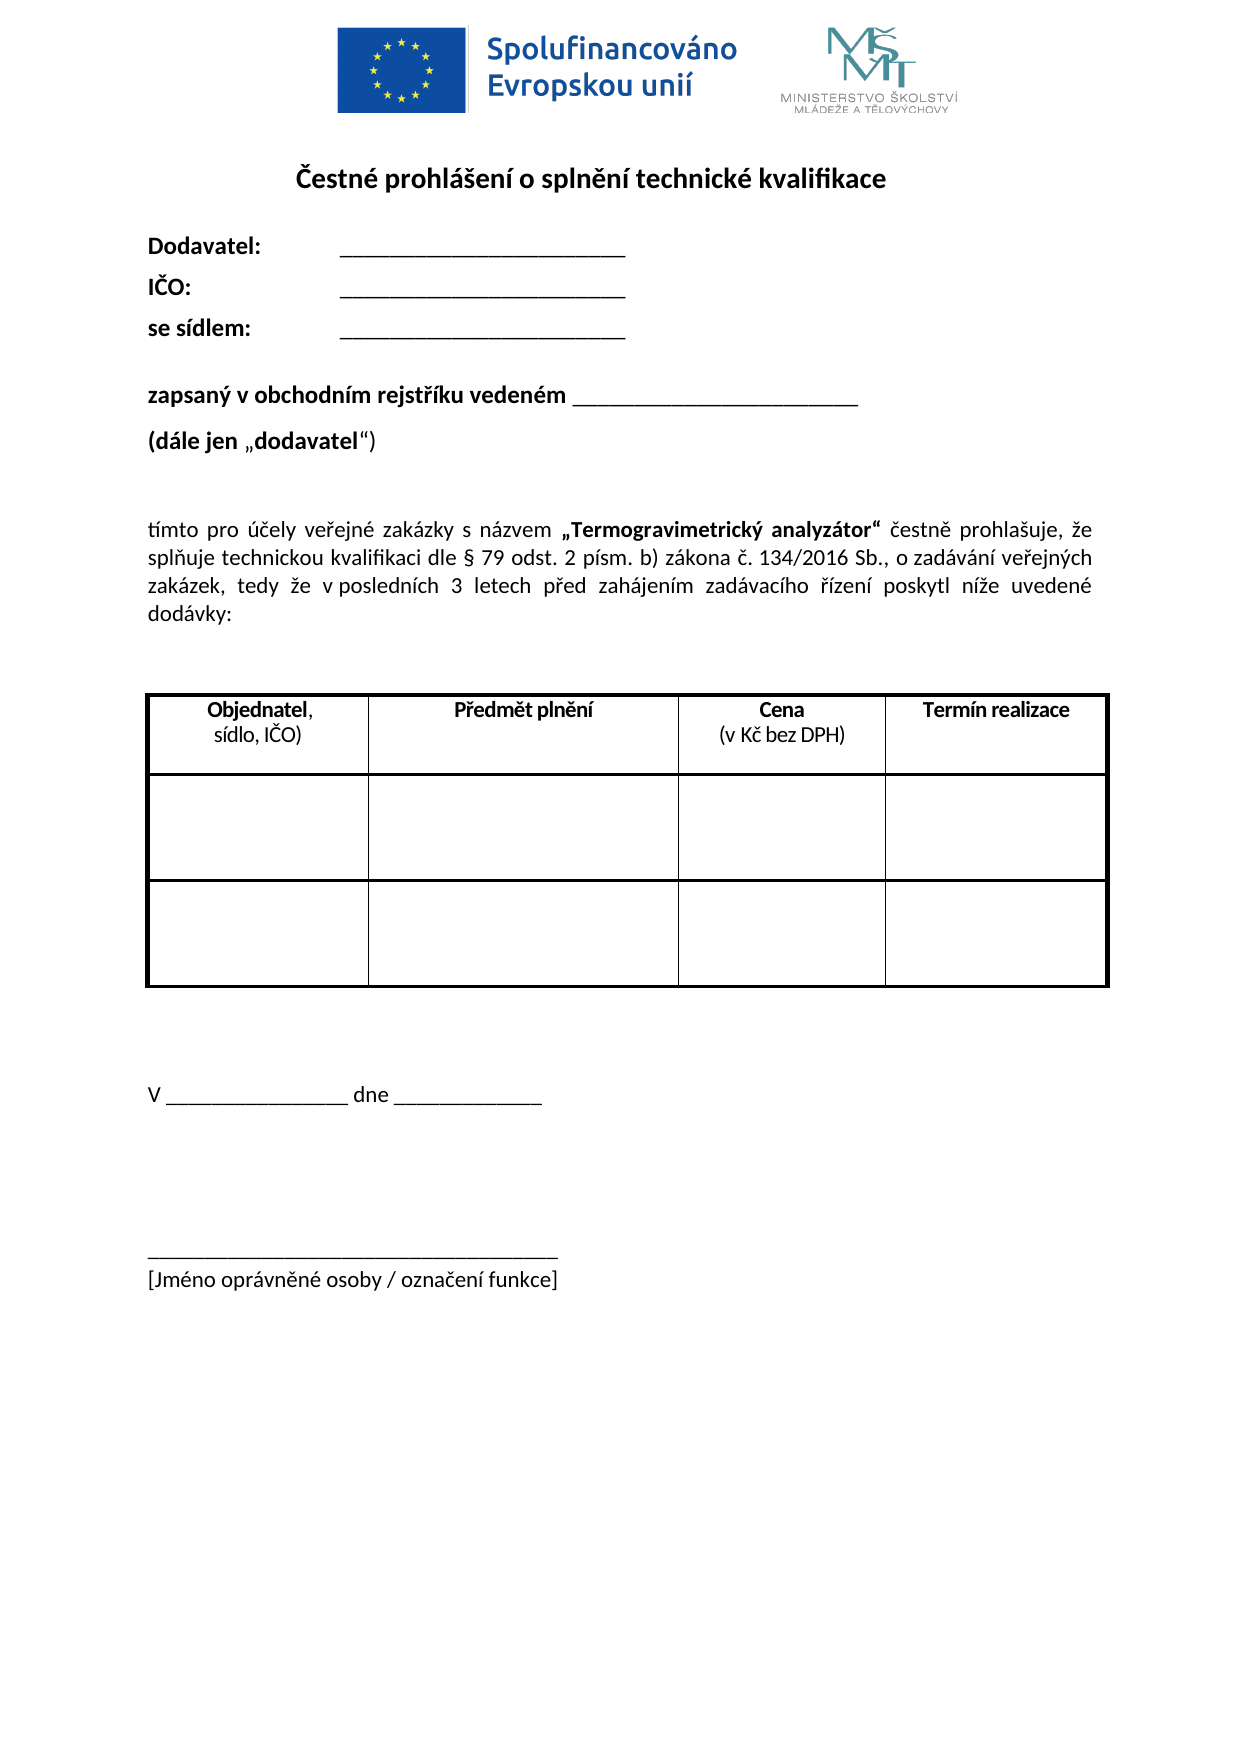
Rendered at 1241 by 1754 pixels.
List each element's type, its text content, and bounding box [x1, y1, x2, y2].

table_header Dodavatel: [148, 230, 339, 271]
table_cell [369, 776, 678, 879]
table_header Předmět plnění [369, 697, 678, 773]
text [Jméno oprávněné osoby / označení funkce] [148, 1265, 1093, 1293]
text (dále jen „dodavatel“) [148, 426, 1035, 456]
text V ________________ dne _____________ [148, 1080, 1092, 1108]
table_cell IČO: [148, 271, 339, 313]
table_cell _______________________ [340, 313, 893, 379]
table_cell [679, 776, 885, 879]
table_header Termín realizace [886, 697, 1105, 773]
table_cell [679, 882, 885, 985]
table_cell [150, 882, 368, 985]
text zapsaný v obchodním rejstříku vedeném _______________________ [148, 379, 1035, 410]
table_cell [886, 882, 1105, 985]
table_header Cena (v Kč bez DPH) [679, 697, 885, 773]
table_cell _______________________ [340, 271, 893, 313]
text Čestné prohlášení o splnění technické kvalifikace [148, 160, 1035, 196]
text tímto pro účely veřejné zakázky s názvem „Termogravimetrický analyzátor“ čestně prohlašuje, že splňuje technickou kvalifikaci dle § 79 odst. 2 písm. b) zákona č. 134/2016 Sb., o zadávání veřejných zakázek, tedy že v posledních 3 letech před zahájením zadávacího řízení poskytl níže uvedené dodávky: [148, 515, 1093, 627]
table_cell [150, 776, 368, 879]
text ____________________________________ [148, 1234, 1035, 1262]
table_header Objednatel, sídlo, IČO) [150, 697, 368, 773]
table_cell [886, 776, 1105, 879]
picture [335, 25, 957, 113]
table_cell se sídlem: [148, 313, 339, 379]
table_header _______________________ [340, 230, 893, 271]
table_cell [369, 882, 678, 985]
